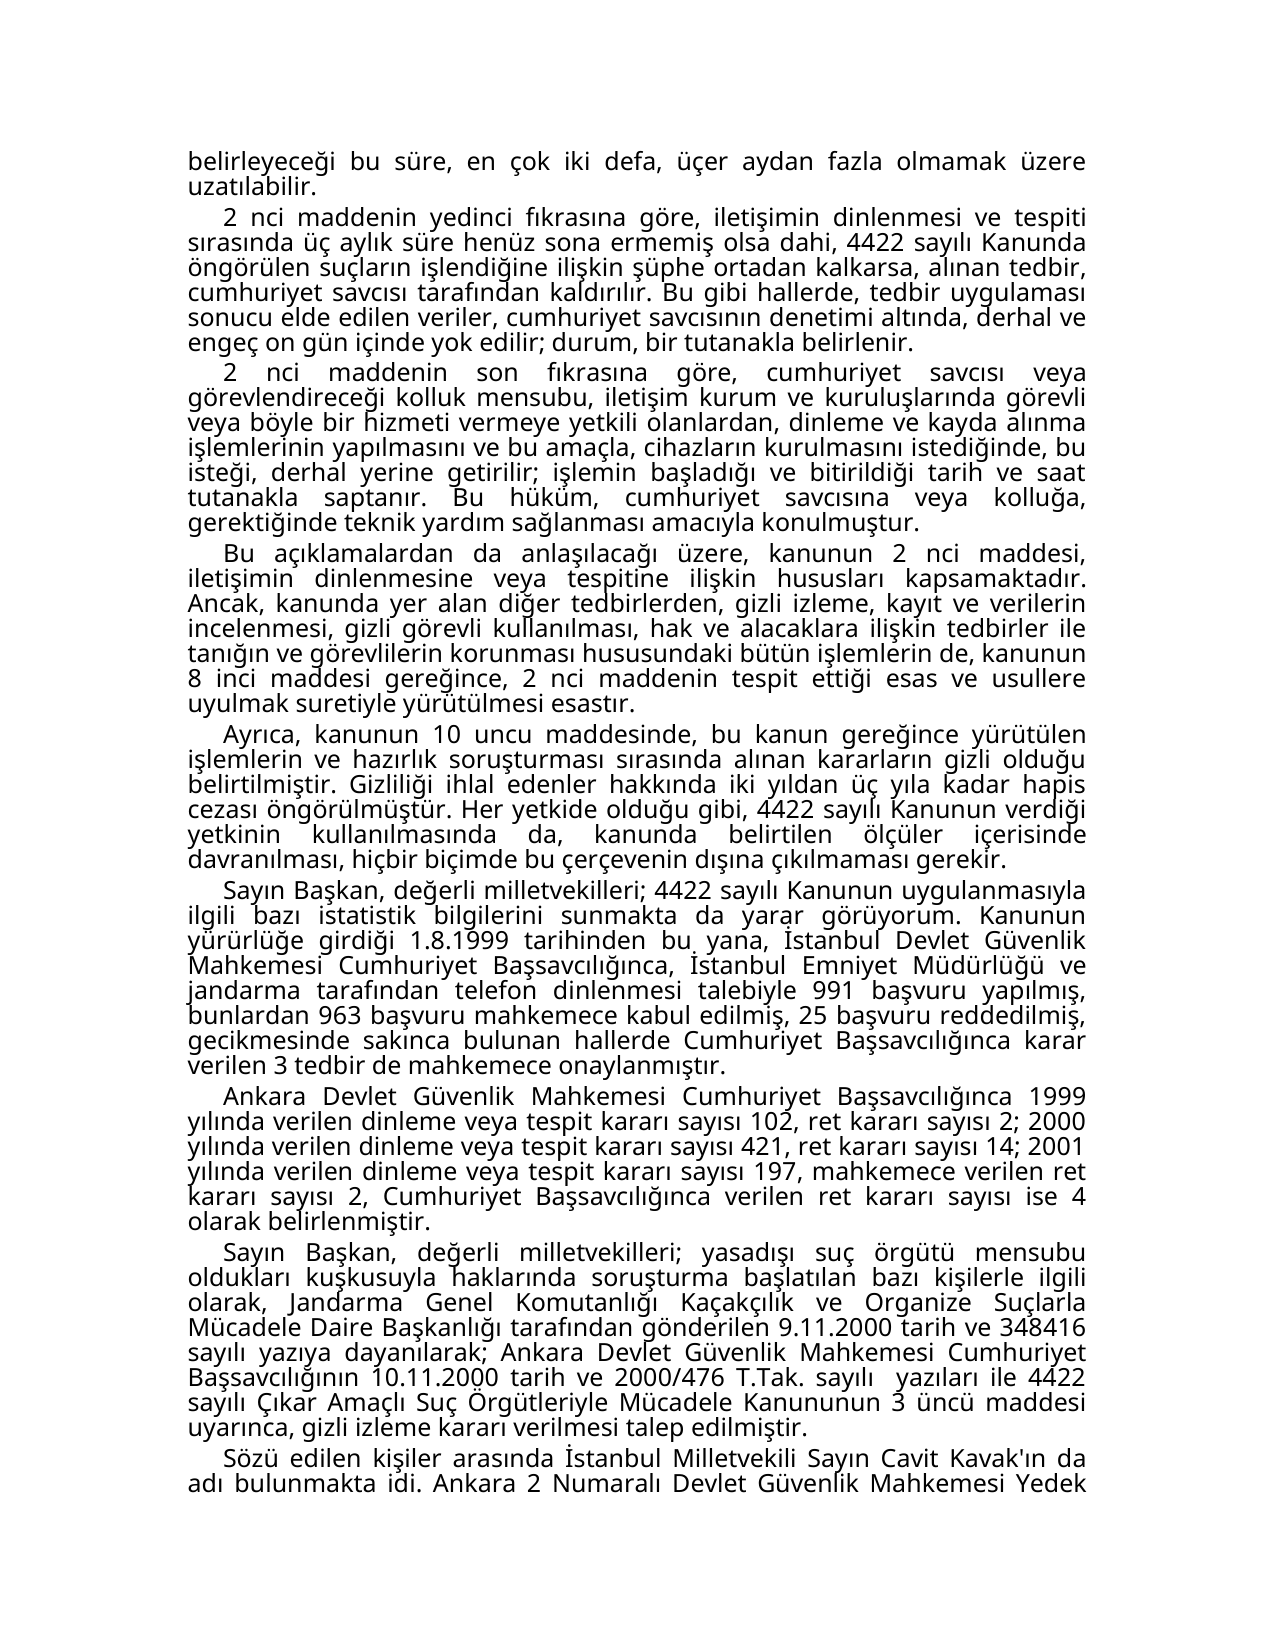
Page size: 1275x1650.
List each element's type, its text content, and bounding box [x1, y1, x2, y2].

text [187, 150, 1087, 200]
text Sayın Başkan, değerli milletvekilleri; yasadışı suç örgütü mensubu oldukları kuşkusuyla haklarında soruşturma başlatılan bazı kişilerle ilgili olarak, Jandarma Genel Komutanlığı Kaçakçılık ve Organize Suçlarla Mücadele Daire Başkanlığı tarafından gönderilen 9.11.2000 tarih ve 348416 sayılı yazıya dayanılarak; Ankara Devlet Güvenlik Mahkemesi Cumhuriyet Başsavcılığının 10.11.2000 tarih ve 2000/476 T.Tak. sayılı yazıları ile 4422 sayılı Çıkar Amaçlı Suç Örgütleriyle Mücadele Kanununun 3 üncü maddesi uyarınca, gizli izleme kararı verilmesi talep edilmiştir. [187, 1242, 1087, 1442]
text 2 nci maddenin yedinci fıkrasına göre, iletişimin dinlenmesi ve tespiti sırasında üç aylık süre henüz sona ermemiş olsa dahi, 4422 sayılı Kanunda öngörülen suçların işlendiğine ilişkin şüphe ortadan kalkarsa, alınan tedbir, cumhuriyet savcısı tarafından kaldırılır. Bu gibi hallerde, tedbir uygulaması sonucu elde edilen veriler, cumhuriyet savcısının denetimi altında, derhal ve engeç on gün içinde yok edilir; durum, bir tutanakla belirlenir. [187, 206, 1087, 356]
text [187, 1447, 1087, 1497]
text Bu açıklamalardan da anlaşılacağı üzere, kanunun 2 nci maddesi, iletişimin dinlenmesine veya tespitine ilişkin hususları kapsamaktadır. Ancak, kanunda yer alan diğer tedbirlerden, gizli izleme, kayıt ve verilerin incelenmesi, gizli görevli kullanılması, hak ve alacaklara ilişkin tedbirler ile tanığın ve görevlilerin korunması hususundaki bütün işlemlerin de, kanunun 8 inci maddesi gereğince, 2 nci maddenin tespit ettiği esas ve usullere uyulmak suretiyle yürütülmesi esastır. [187, 543, 1087, 718]
text Ayrıca, kanunun 10 uncu maddesinde, bu kanun gereğince yürütülen işlemlerin ve hazırlık soruşturması sırasında alınan kararların gizli olduğu belirtilmiştir. Gizliliği ihlal edenler hakkında iki yıldan üç yıla kadar hapis cezası öngörülmüştür. Her yetkide olduğu gibi, 4422 sayılı Kanunun verdiği yetkinin kullanılmasında da, kanunda belirtilen ölçüler içerisinde davranılması, hiçbir biçimde bu çerçevenin dışına çıkılmaması gerekir. [187, 724, 1087, 874]
text 2 nci maddenin son fıkrasına göre, cumhuriyet savcısı veya görevlendireceği kolluk mensubu, iletişim kurum ve kuruluşlarında görevli veya böyle bir hizmeti vermeye yetkili olanlardan, dinleme ve kayda alınma işlemlerinin yapılmasını ve bu amaçla, cihazların kurulmasını istediğinde, bu isteği, derhal yerine getirilir; işlemin başladığı ve bitirildiği tarih ve saat tutanakla saptanır. Bu hüküm, cumhuriyet savcısına veya kolluğa, gerektiğinde teknik yardım sağlanması amacıyla konulmuştur. [187, 362, 1087, 537]
text Ankara Devlet Güvenlik Mahkemesi Cumhuriyet Başsavcılığınca 1999 yılında verilen dinleme veya tespit kararı sayısı 102, ret kararı sayısı 2; 2000 yılında verilen dinleme veya tespit kararı sayısı 421, ret kararı sayısı 14; 2001 yılında verilen dinleme veya tespit kararı sayısı 197, mahkemece verilen ret kararı sayısı 2, Cumhuriyet Başsavcılığınca verilen ret kararı sayısı ise 4 olarak belirlenmiştir. [187, 1086, 1087, 1236]
text Sayın Başkan, değerli milletvekilleri; 4422 sayılı Kanunun uygulanmasıyla ilgili bazı istatistik bilgilerini sunmakta da yarar görüyorum. Kanunun yürürlüğe girdiği 1.8.1999 tarihinden bu yana, İstanbul Devlet Güvenlik Mahkemesi Cumhuriyet Başsavcılığınca, İstanbul Emniyet Müdürlüğü ve jandarma tarafından telefon dinlenmesi talebiyle 991 başvuru yapılmış, bunlardan 963 başvuru mahkemece kabul edilmiş, 25 başvuru reddedilmiş, gecikmesinde sakınca bulunan hallerde Cumhuriyet Başsavcılığınca karar verilen 3 tedbir de mahkemece onaylanmıştır. [187, 880, 1087, 1080]
